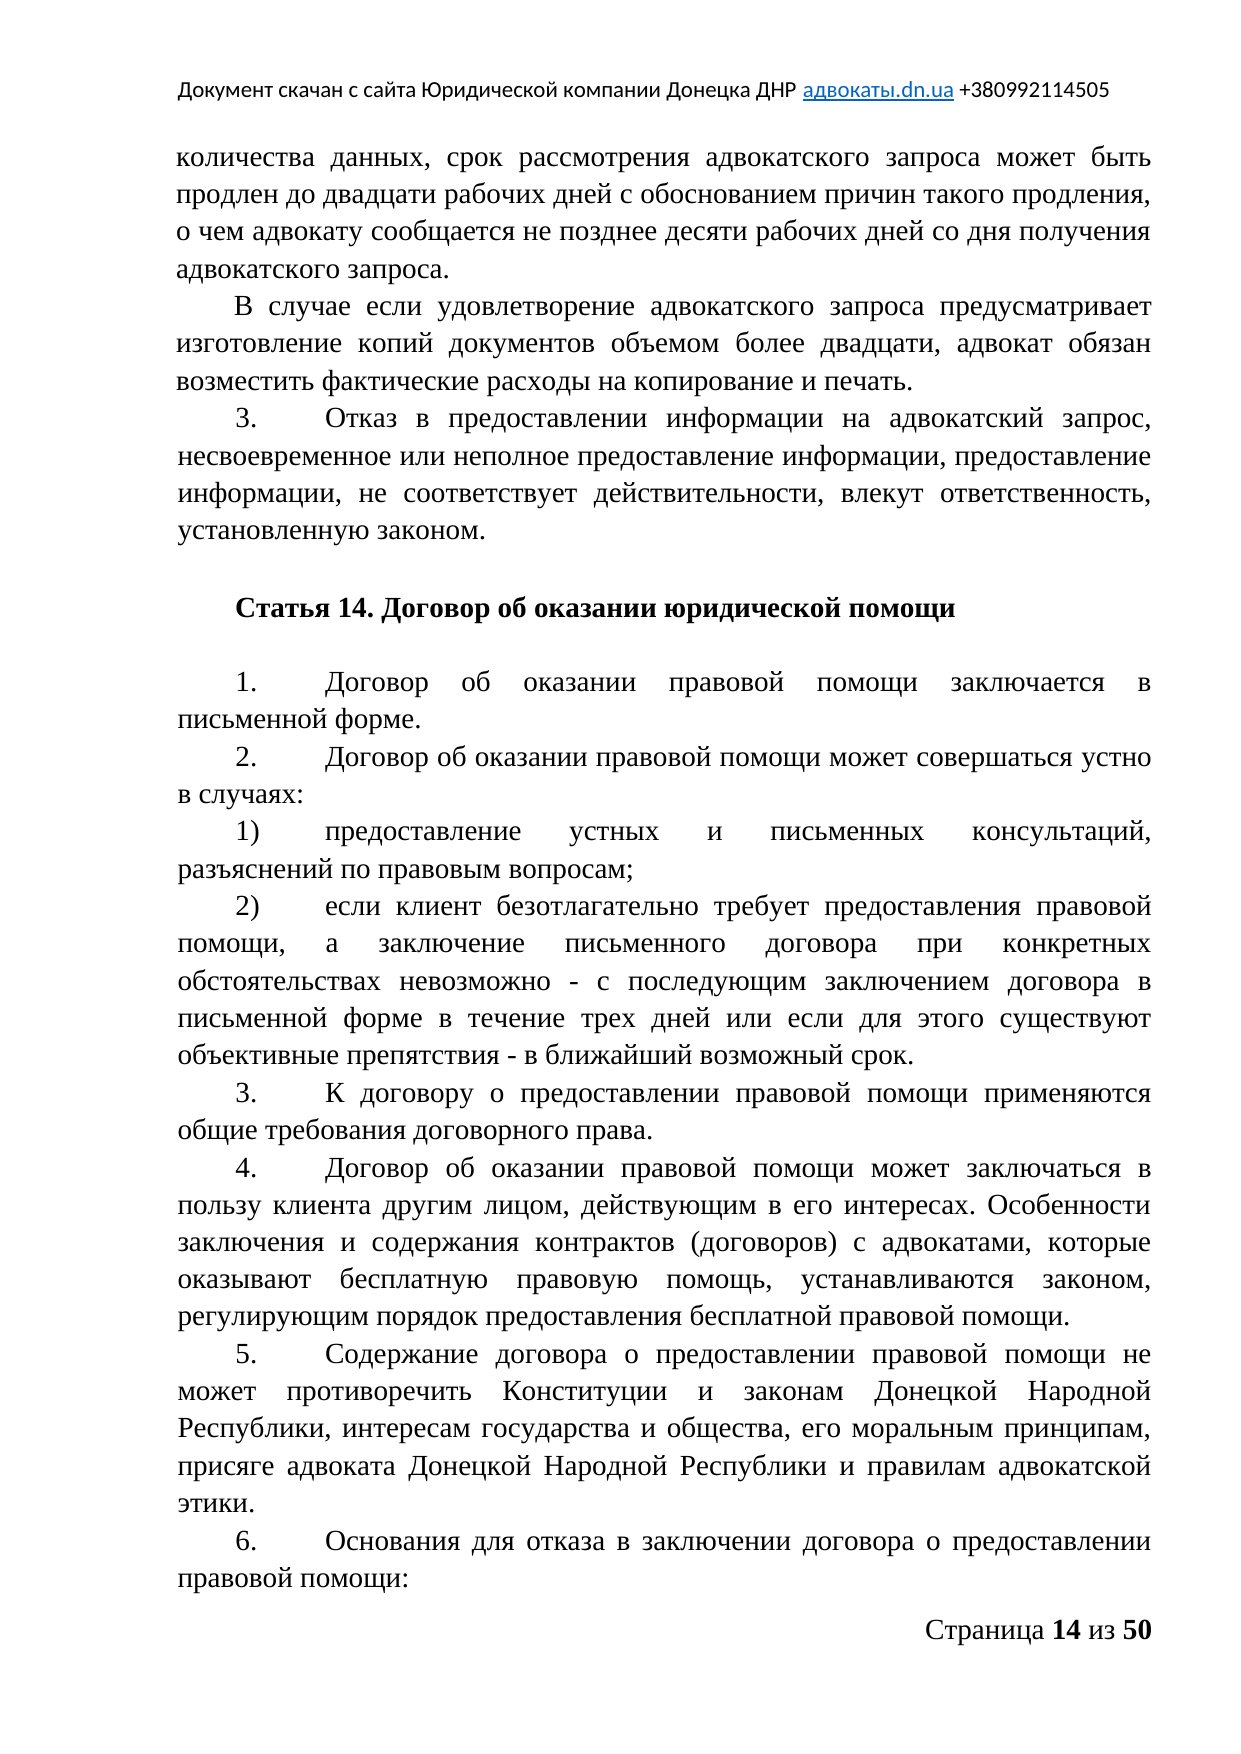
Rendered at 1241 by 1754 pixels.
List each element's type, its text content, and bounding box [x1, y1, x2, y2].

list предоставление устных и письменных консультаций, разъяснений по правовым вопросам; [177, 813, 1152, 884]
list Основания для отказа в заключении договора о предоставлении правовой помощи: [177, 1523, 1152, 1593]
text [176, 139, 1152, 284]
list Содержание договора о предоставлении правовой помощи не может противоречить Конституции и законам Донецкой Народной Республики, интересам государства и общества, его моральным принципам, присяге адвоката Донецкой Народной Республики и правилам адвокатской этики. [177, 1336, 1152, 1518]
list если клиент безотлагательно требует предоставления правовой помощи, а заключение письменного договора при конкретных обстоятельствах невозможно - с последующим заключением договора в письменной форме в течение трех дней или если для этого существуют объективные препятствия - в ближайший возможный срок. [177, 888, 1152, 1071]
list Договор об оказании правовой помощи может совершаться устно в случаях: [177, 739, 1152, 809]
list Договор об оказании правовой помощи может заключаться в пользу клиента другим лицом, действующим в его интересах. Особенности заключения и содержания контрактов (договоров) с адвокатами, которые оказывают бесплатную правовую помощь, устанавливаются законом, регулирующим порядок предоставления бесплатной правовой помощи. [177, 1150, 1152, 1332]
list Отказ в предоставлении информации на адвокатский запрос, несвоевременное или неполное предоставление информации, предоставление информации, не соответствует действительности, влекут ответственность, установленную законом. [177, 401, 1152, 546]
list Договор об оказании правовой помощи заключается в письменной форме. [177, 664, 1152, 734]
subtitle Статья 14. Договор об оказании юридической помощи [235, 590, 1152, 623]
text В случае если удовлетворение адвокатского запроса предусматривает изготовление копий документов объемом более двадцати, адвокат обязан возместить фактические расходы на копирование и печать. [176, 288, 1152, 396]
list К договору о предоставлении правовой помощи применяются общие требования договорного права. [177, 1075, 1152, 1146]
